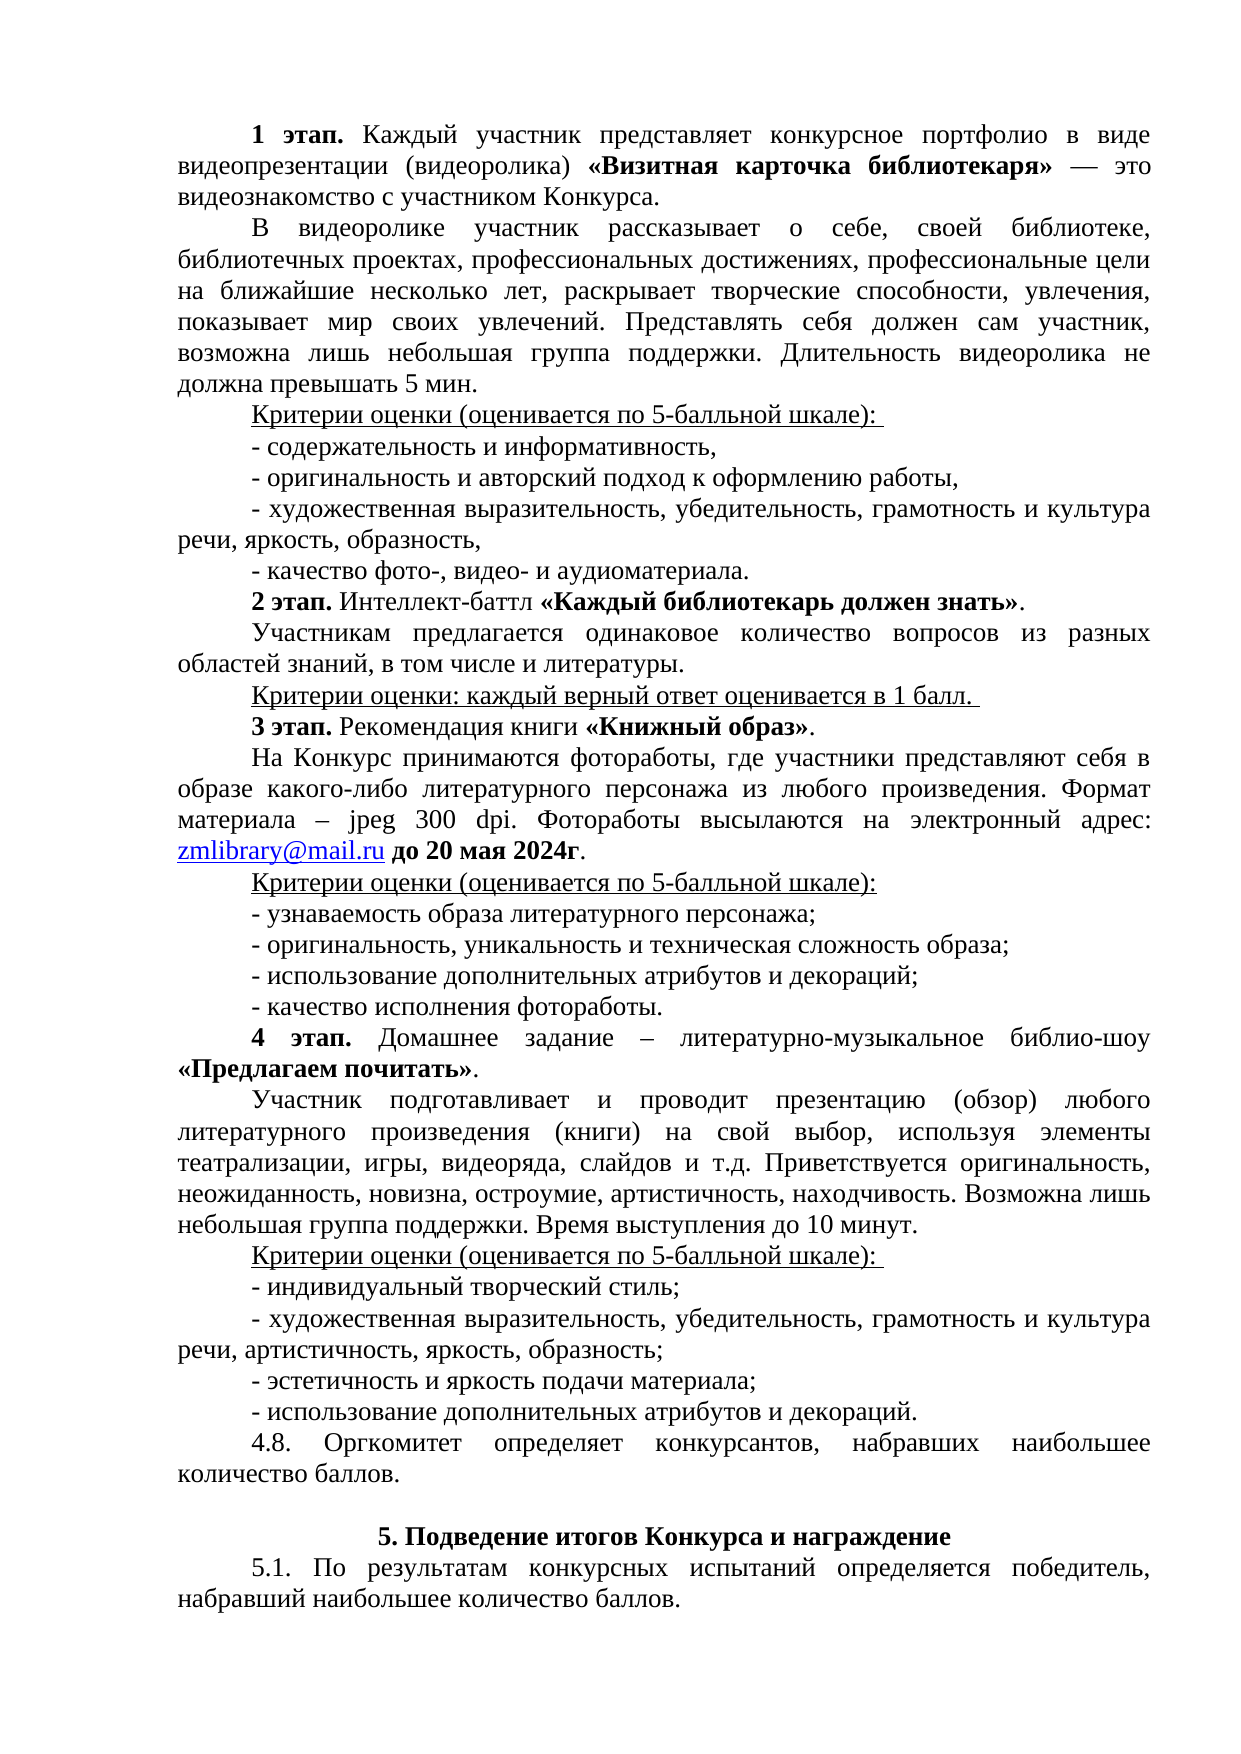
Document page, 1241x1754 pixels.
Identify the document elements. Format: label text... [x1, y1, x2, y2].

text 3 этап. Рекомендация книги «Книжный образ». [177, 710, 1152, 741]
text - содержательность и информативность, [177, 429, 1152, 461]
text 4 этап. Домашнее задание – литературно-музыкальное библио-шоу «Предлагаем почитать». [177, 1021, 1152, 1084]
text 1 этап. Каждый участник представляет конкурсное портфолио в виде видеопрезентации (видеоролика) «Визитная карточка библиотекаря» — это видеознакомство с участником Конкурса. [177, 118, 1152, 212]
text - художественная выразительность, убедительность, грамотность и культура речи, артистичность, яркость, образность; [177, 1302, 1152, 1364]
text В видеоролике участник рассказывает о себе, своей библиотеке, библиотечных проектах, профессиональных достижениях, профессиональные цели на ближайшие несколько лет, раскрывает творческие способности, увлечения, показывает мир своих увлечений. Представлять себя должен сам участник, возможна лишь небольшая группа поддержки. Длительность видеоролика не должна превышать 5 мин. [177, 212, 1152, 398]
text На Конкурс принимаются фотоработы, где участники представляют себя в образе какого-либо литературного персонажа из любого произведения. Формат материала – jpeg 300 dpi. Фотоработы высылаются на электронный адрес: zmlibrary@mail.ru до 20 мая 2024г. [177, 741, 1152, 866]
text - оригинальность и авторский подход к оформлению работы, [177, 461, 1152, 492]
text - использование дополнительных атрибутов и декораций; [177, 959, 1152, 990]
text - качество фото-, видео- и аудиоматериала. [177, 554, 1152, 585]
text - художественная выразительность, убедительность, грамотность и культура речи, яркость, образность, [177, 492, 1152, 554]
text - узнаваемость образа литературного персонажа; [177, 897, 1152, 928]
text - оригинальность, уникальность и техническая сложность образа; [177, 928, 1152, 959]
text Критерии оценки: каждый верный ответ оценивается в 1 балл. [177, 679, 1152, 710]
text - эстетичность и яркость подачи материала; [177, 1364, 1152, 1395]
text Критерии оценки (оценивается по 5-балльной шкале): [177, 866, 1152, 897]
text - использование дополнительных атрибутов и декораций. [177, 1395, 1152, 1426]
text 5.1. По результатам конкурсных испытаний определяется победитель, набравший наибольшее количество баллов. [177, 1551, 1152, 1613]
text - качество исполнения фотоработы. [177, 990, 1152, 1021]
text Участник подготавливает и проводит презентацию (обзор) любого литературного произведения (книги) на свой выбор, используя элементы театрализации, игры, видеоряда, слайдов и т.д. Приветствуется оригинальность, неожиданность, новизна, остроумие, артистичность, находчивость. Возможна лишь небольшая группа поддержки. Время выступления до 10 минут. [177, 1084, 1152, 1239]
text 5. Подведение итогов Конкурса и награждение [177, 1520, 1152, 1551]
text Критерии оценки (оценивается по 5-балльной шкале): [177, 398, 1152, 429]
text - индивидуальный творческий стиль; [177, 1271, 1152, 1302]
text 2 этап. Интеллект-баттл «Каждый библиотекарь должен знать». [177, 585, 1152, 616]
text Участникам предлагается одинаковое количество вопросов из разных областей знаний, в том числе и литературы. [177, 616, 1152, 679]
text Критерии оценки (оценивается по 5-балльной шкале): [177, 1239, 1152, 1271]
text 4.8. Оргкомитет определяет конкурсантов, набравших наибольшее количество баллов. [177, 1426, 1152, 1488]
